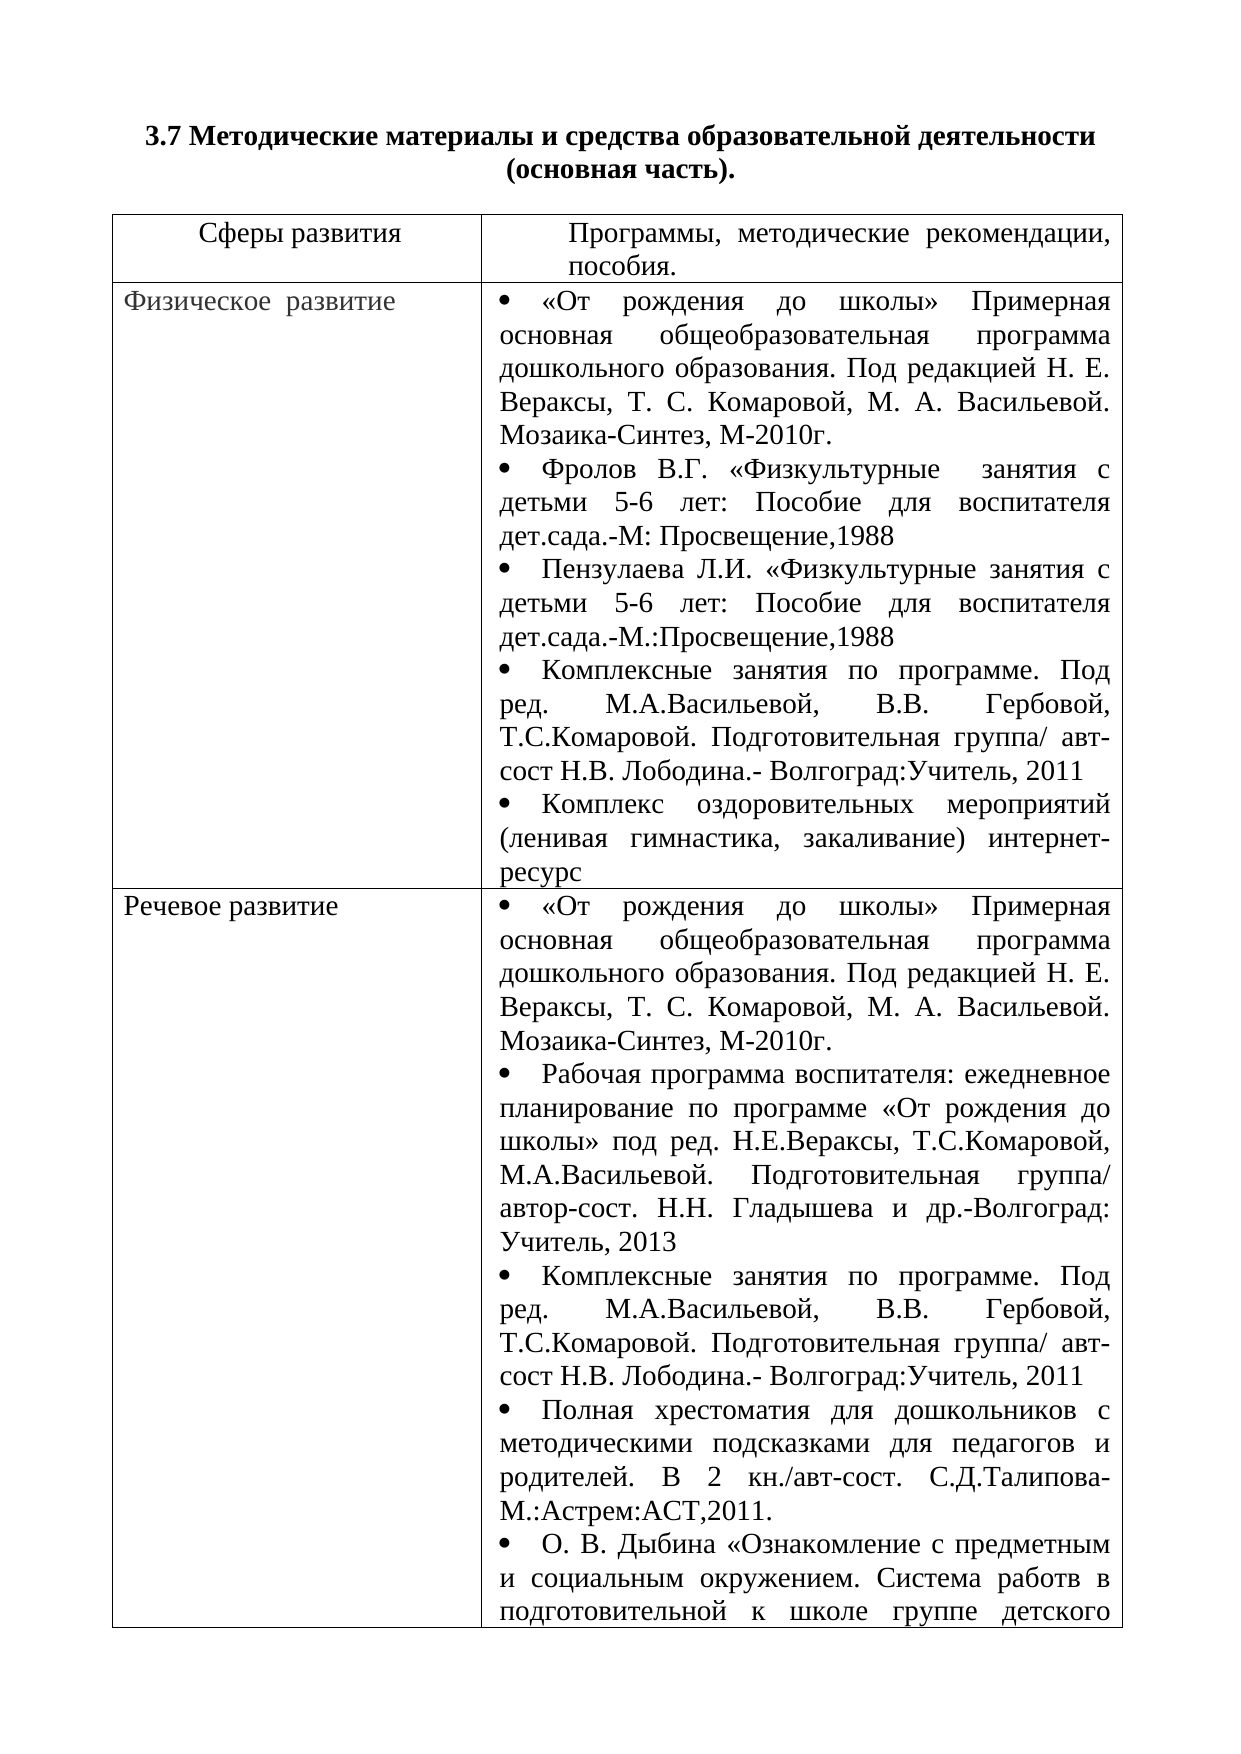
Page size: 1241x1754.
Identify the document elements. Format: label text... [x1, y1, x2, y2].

table_cell Речевое развитие [113, 889, 481, 1627]
text 3.7 Методические материалы и средства образовательной деятельности (основная часть). [88, 118, 1152, 185]
table_header Сферы развития [113, 215, 481, 282]
table_cell «От рождения до школы» Примерная основная общеобразовательная программа дошкольного образования. Под редакцией Н. Е. Вераксы, Т. С. Комаровой, М. А. Васильевой. Мозаика-Синтез, М-2010г. Фролов В.Г. «Физкультурные занятия с детьми 5-6 лет: Пособие для воспитателя дет.сада.-М: Просвещение,1988 Пензулаева Л.И. «Физкультурные занятия с детьми 5-6 лет: Пособие для воспитателя дет.сада.-М.:Просвещение,1988 Комплексные занятия по программе. Под ред. М.А.Васильевой, В.В. Гербовой, Т.С.Комаровой. Подготовительная группа/ авт-сост Н.В. Лободина.- Волгоград:Учитель, 2011 Комплекс оздоровительных мероприятий (ленивая гимнастика, закаливание) интернет-ресурс [482, 283, 1122, 887]
table_header Программы, методические рекомендации, пособия. [482, 215, 1122, 282]
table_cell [482, 889, 1122, 1627]
table_cell Физическое развитие [113, 283, 481, 887]
